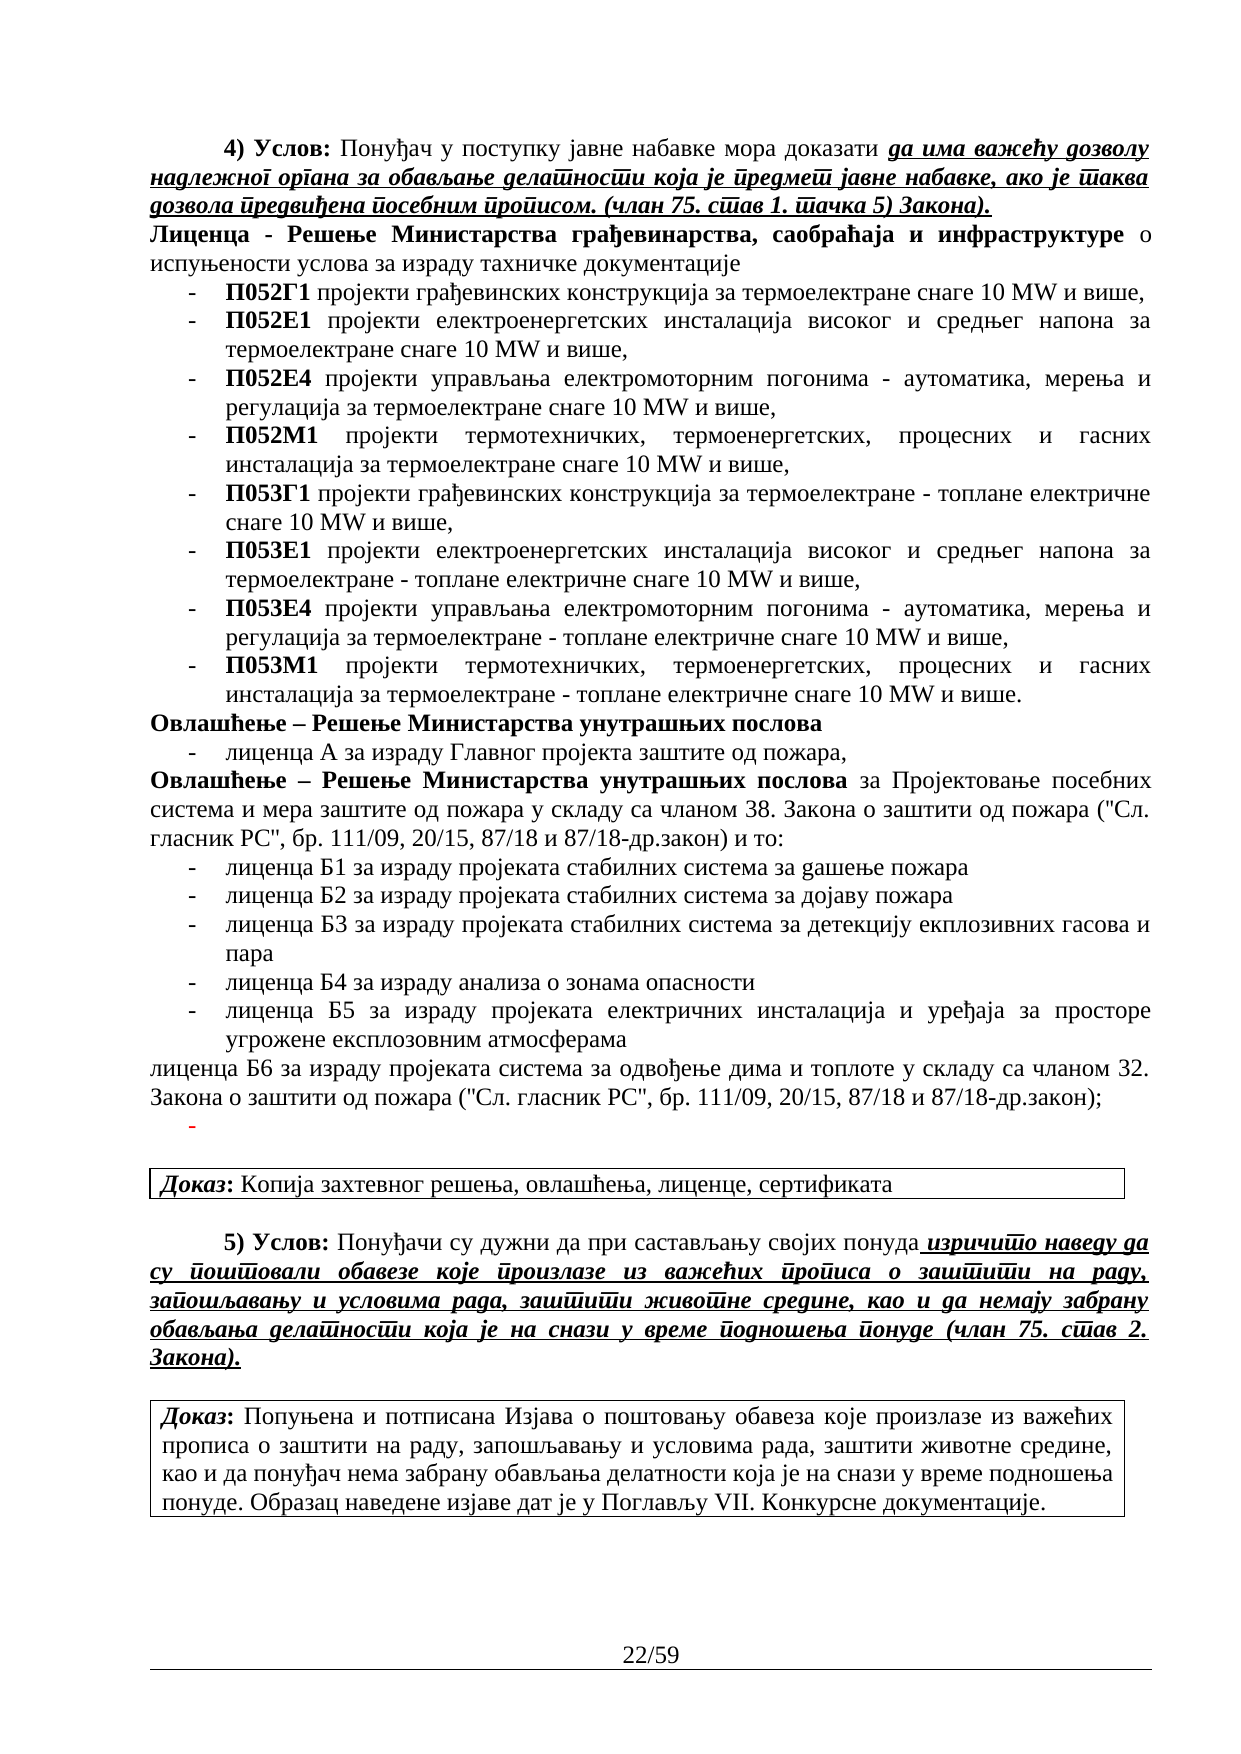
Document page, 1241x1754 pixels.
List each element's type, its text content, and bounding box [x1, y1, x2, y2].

list лиценца Б5 за израду пројеката електричних инсталација и уређаја за просторе угрожене експлозовним атмосферама [188, 995, 1152, 1053]
table_header Доказ: Копија захтевног решења, овлашћења, лиценце, сертификата [151, 1169, 1124, 1198]
list лиценца Б4 за израду анализа о зонама опасности [188, 967, 1152, 995]
list П052Е4 пројекти управљања електромоторним погонима - аутоматика, мерења и регулација за термоелектране снаге 10 MW и више, [188, 363, 1152, 420]
text 4) Услов: Понуђач у поступку јавне набавке мора доказати да има важећу дозволу надлежног органа за обављање делатности која је предмет јавне набавке, ако је таква дозвола предвиђена посебним прописом. (члан 75. став 1. тачка 5) Закона). [150, 133, 1152, 219]
list лиценца А за израду Главног пројекта заштите од пожара, [188, 737, 1152, 765]
text 5) Услов: Понуђачи су дужни да при састављању својих понуда изричито наведу да су поштовали обавезе које произлазе из важећих прописа о заштити на раду, запошљавању и условима рада, заштити животне средине, као и да немају забрану обављања делатности која је на снази у време подношења понуде (члан 75. став 2. Закона). [150, 1227, 1152, 1371]
text лиценца Б6 за израду пројеката система за одвођење дима и топлоте у складу са чланом 32. Закона о заштити од пожара (''Сл. гласник РС'', бр. 111/09, 20/15, 87/18 и 87/18-др.закон); [150, 1053, 1152, 1110]
list П053Г1 пројекти грађевинских конструкција за термоелектране - топлане електричне снаге 10 MW и више, [188, 478, 1152, 535]
list лиценца Б3 за израду пројеката стабилних система за детекцију екплозивних гасова и пара [188, 909, 1152, 967]
list П053Е4 пројекти управљања електромоторним погонима - аутоматика, мерења и регулација за термоелектране - топлане електричне снаге 10 MW и више, [188, 593, 1152, 650]
list лиценца Б1 за израду пројеката стабилних система за gaшење пожара [188, 852, 1152, 880]
list П053M1 пројекти термотехничких, термоенергетских, процесних и гасних инсталација за термоелектране - топлане електричне снаге 10 MW и више. [188, 650, 1152, 708]
text Лиценца - Решење Министарства грађевинарства, саобраћаја и инфраструктуре о испуњености услова за израду тахничке документације [150, 219, 1152, 277]
text Овлашћење – Решење Министарства унутрашњих послова за Пројектовање посебних система и мера заштите од пожара у складу са чланом 38. Закона о заштити од пожара (''Сл. гласник РС'', бр. 111/09, 20/15, 87/18 и 87/18-др.закон) и то: [150, 765, 1152, 852]
list П052Е1 пројекти електроенергетских инсталација високог и средњег напона за термоелектране снаге 10 MW и више, [188, 305, 1152, 363]
table_header Доказ: Попуњена и потписана Изјава о поштовању обавеза које произлазе из важећих прописа о заштити на раду, запошљавању и условима рада, заштити животне средине, као и да понуђач нема забрану обављања делатности која је на снази у време подношења понуде. Образац наведене изјаве дат је у Поглављу VII. Конкурсне документације. [151, 1401, 1124, 1516]
text Овлашћење – Решење Министарства унутрашњих послова [150, 708, 1152, 737]
list П052M1 пројекти термотехничких, термоенергетских, процесних и гасних инсталација за термоелектране снаге 10 MW и више, [188, 420, 1152, 478]
list лиценца Б2 за израду пројеката стабилних система за дојаву пожара [188, 880, 1152, 909]
list П053Е1 пројекти електроенергетских инсталација високог и средњег напона за термоелектране - топлане електричне снаге 10 MW и више, [188, 535, 1152, 593]
list П052Г1 пројекти грађевинских конструкција за термоелектране снаге 10 MW и више, [188, 277, 1152, 305]
